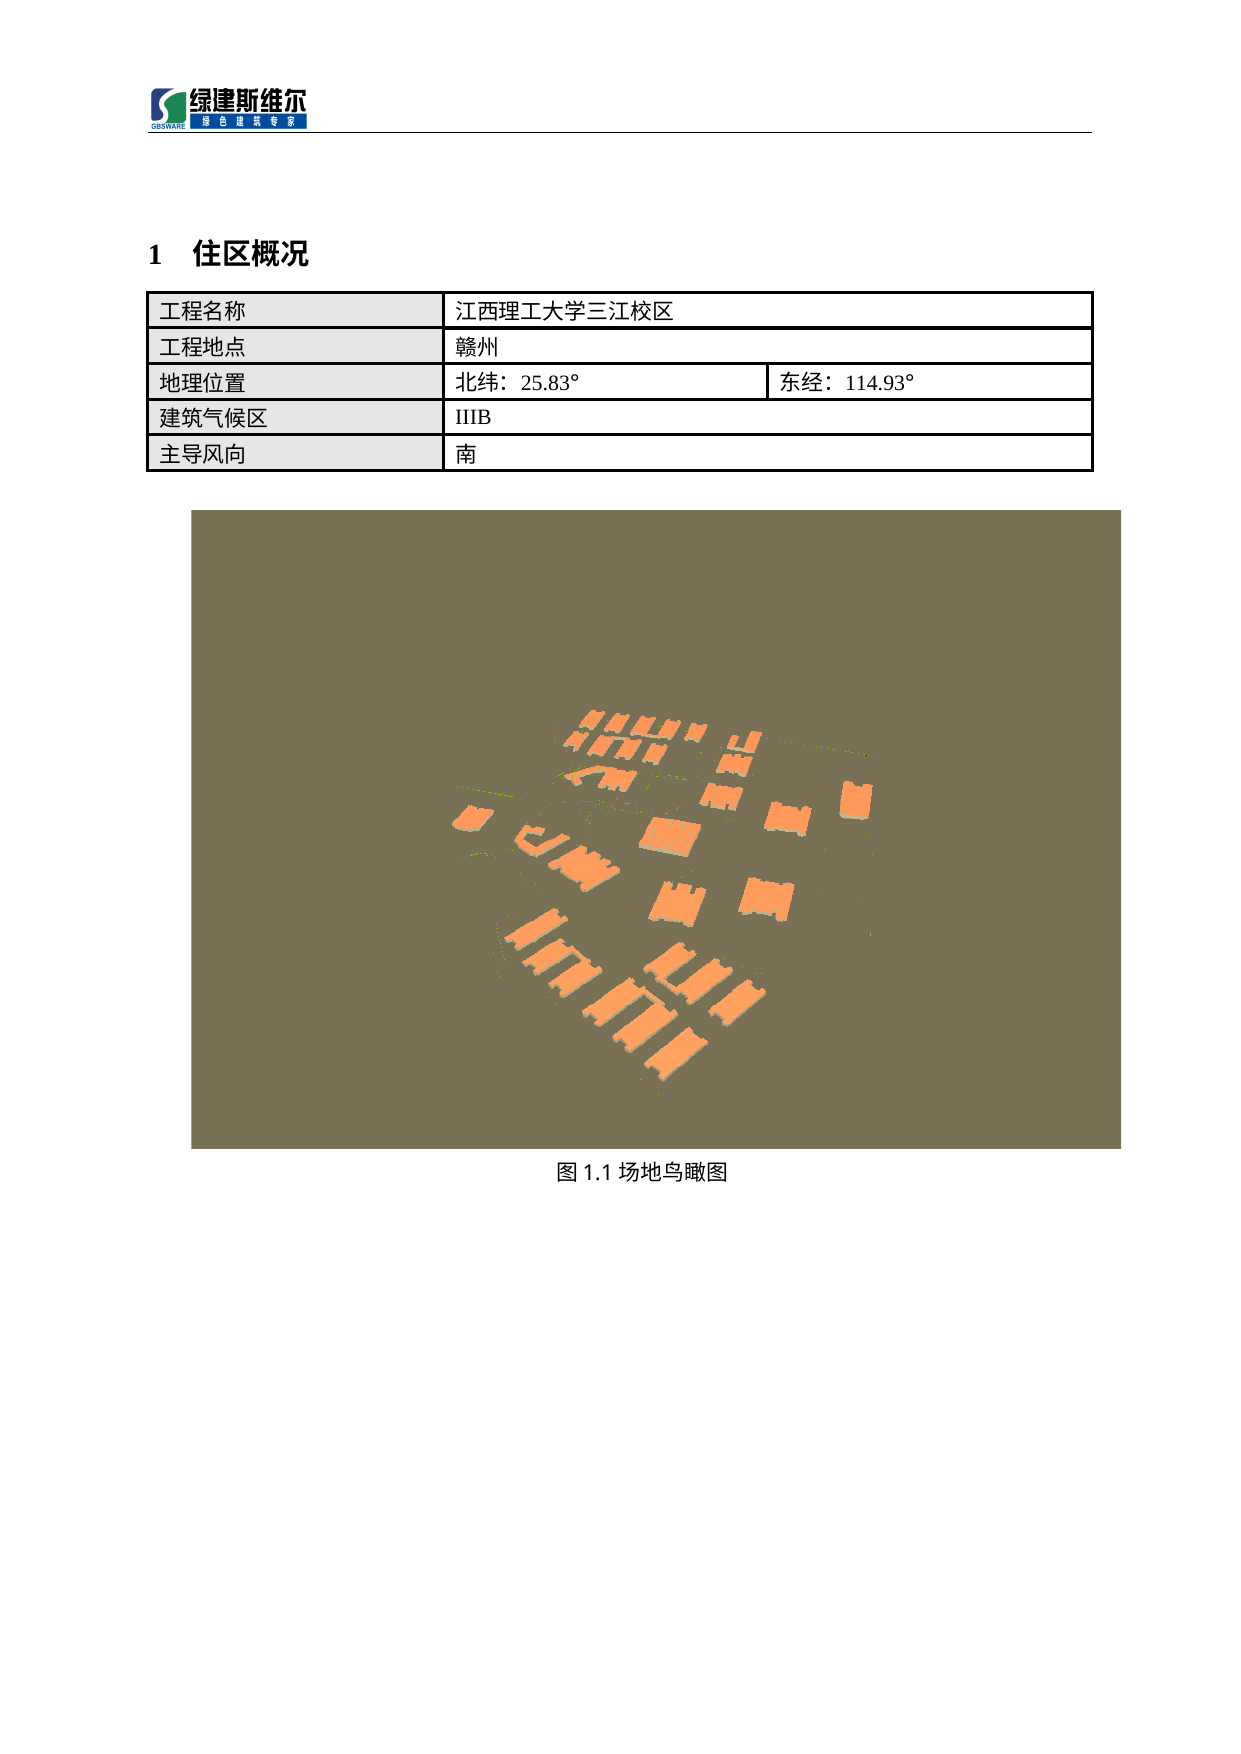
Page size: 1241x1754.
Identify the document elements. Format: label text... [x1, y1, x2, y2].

table_cell 工程地点 [149, 329, 442, 362]
text 图1.1 场地鸟瞰图 [148, 1154, 1092, 1187]
table_cell 东经：114.93° [769, 365, 1091, 398]
table_header 工程名称 [149, 294, 442, 326]
table_cell 南 [445, 436, 1091, 469]
table_cell 地理位置 [149, 365, 442, 398]
table_cell 建筑气候区 [149, 401, 442, 433]
picture [147, 88, 308, 130]
table_header 江西理工大学三江校区 [445, 294, 1091, 326]
table_cell IIIB [445, 401, 1091, 433]
table_cell 北纬：25.83° [445, 365, 766, 398]
table_cell 主导风向 [149, 436, 442, 469]
table_cell 赣州 [445, 330, 1091, 362]
picture [191, 510, 1122, 1149]
subtitle 住区概况 [148, 219, 1092, 284]
